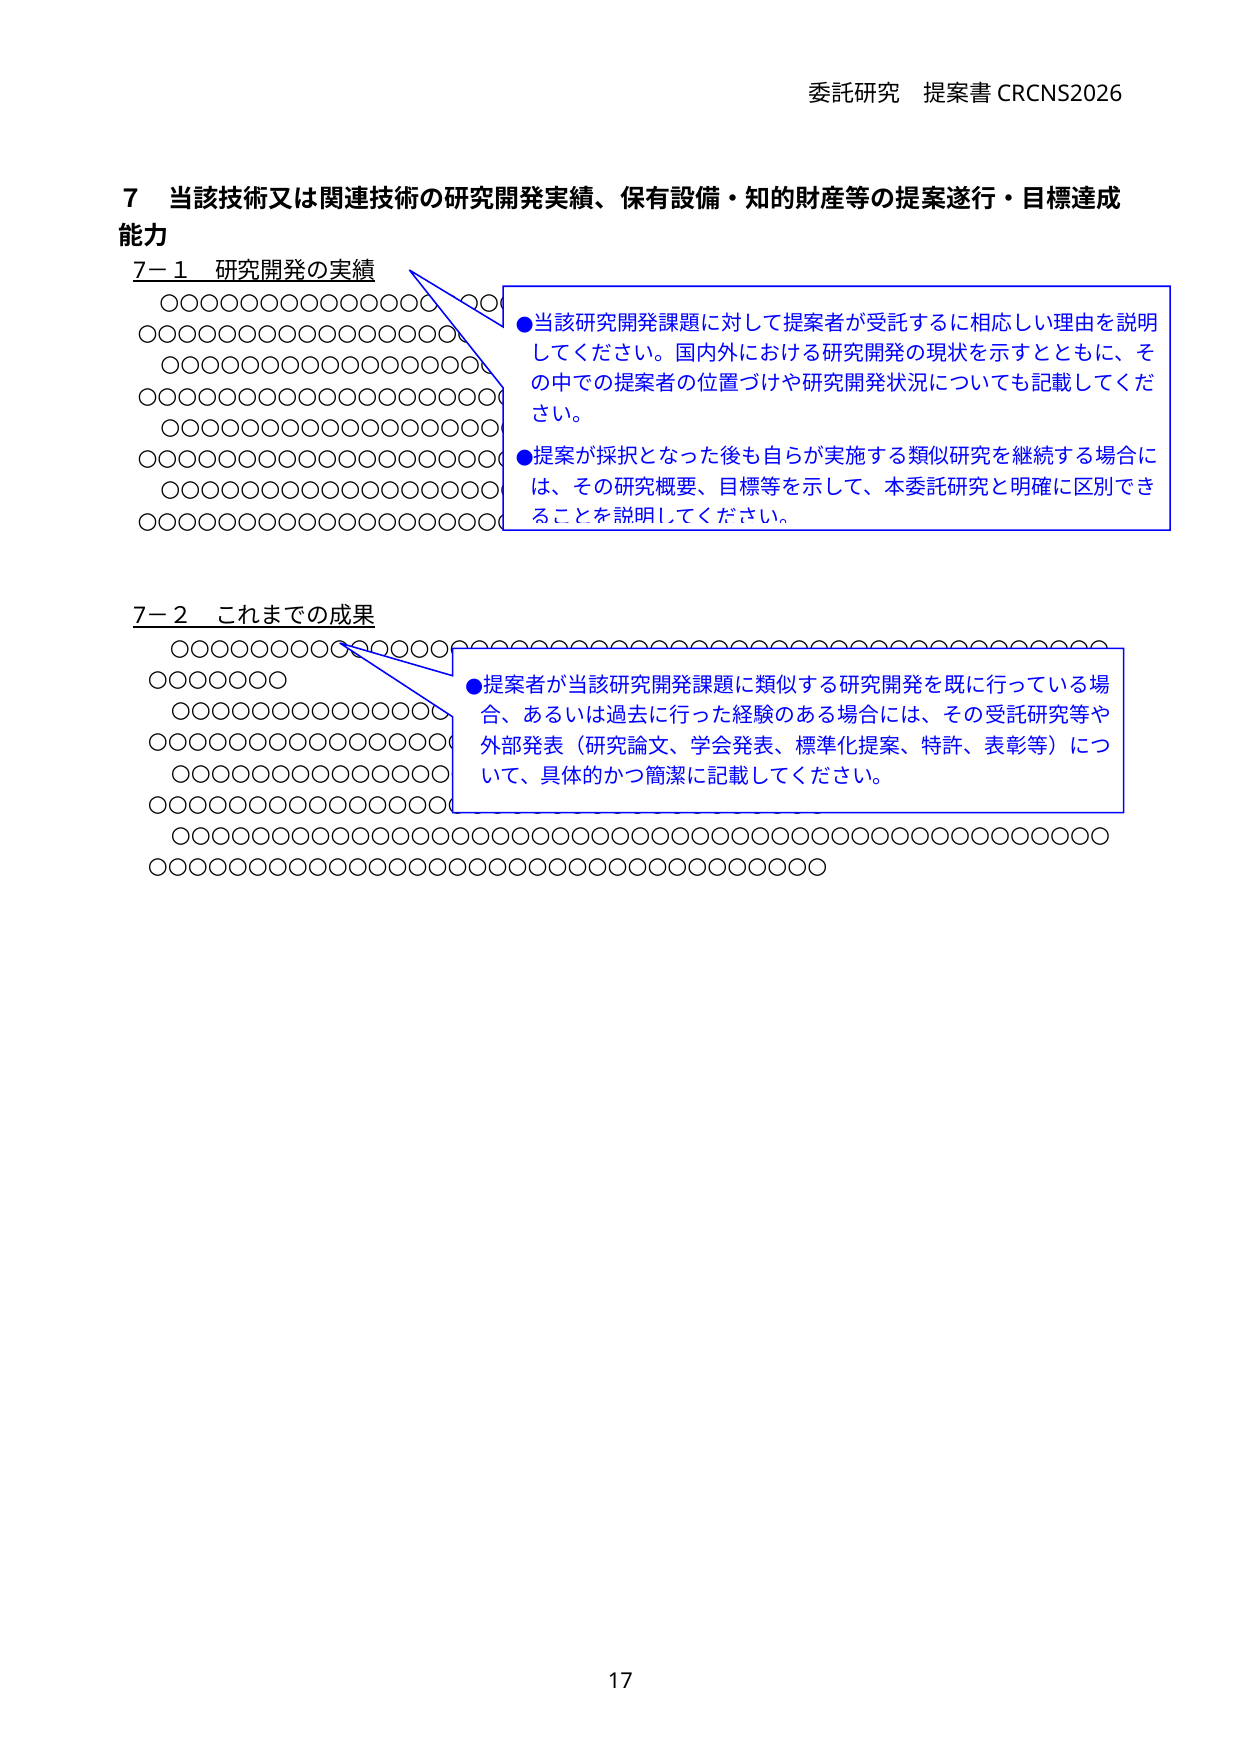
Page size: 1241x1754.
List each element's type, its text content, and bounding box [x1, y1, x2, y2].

text ○○○○○○○○○○○○○○○○○○○○○○○○○○○○○○○○○○○○○○○○○○○○○○○○○○○○○○○○○○○○○○○○○○○○○○○○○○○○○○○○○ [137, 347, 502, 410]
text ○○○○○○○○○○○○○○○○○○○○○○○○○○○○○○○○○○○○○○○○○○○○○○○○○○○○○○ [148, 631, 1122, 693]
text ○○○○○○○○○○○○○○○○○○○○○○○○○○○○○○○○○○○○○○○○○○○○○○○○○○○○○○○○○○○○○○○○○○○○○○○○○○○○○○○○○ [148, 756, 1122, 818]
text ○○○○○○○○○○○○○○○○○○○○○○○○○○○○○○○○○○○○○○○○○○○○○○○○○○○○○○○○○○○○○○○○○○○○○○○○○○○○○○○○○ [137, 285, 468, 347]
text 7－２ これまでの成果 [133, 597, 1122, 631]
text ○○○○○○○○○○○○○○○○○○○○○○○○○○○○○○○○○○○○○○○○○○○○○○○○○○○○○○○○○○○○○○○○○○○○○○○○○○○○○○○○○ [148, 693, 451, 756]
text ７ 当該技術又は関連技術の研究開発実績、保有設備・知的財産等の提案遂行・目標達成能力 [118, 179, 1122, 251]
text ○○○○○○○○○○○○○○○○○○○○○○○○○○○○○○○○○○○○○○○○○○○○○○○○○○○○○○○○○○○○○○○○○○○○○○○○○○○○○○○○○ [148, 818, 1122, 881]
text ○○○○○○○○○○○○○○○○○○○○○○○○○○○○○○○○○○○○○○○○○○○○○○○○○○○○○○○○○○○○○○○○○○○○○○○○○○○○○○○○○ [137, 410, 502, 472]
text ○○○○○○○○○○○○○○○○○○○○○○○○○○○○○○○○○○○○○○○○○○○○○○○○○○○○○○○○○○○○○○○○○○○○○○○○○○○○○○○○○ [137, 472, 1122, 535]
text 7－１ 研究開発の実績 [133, 251, 1122, 285]
